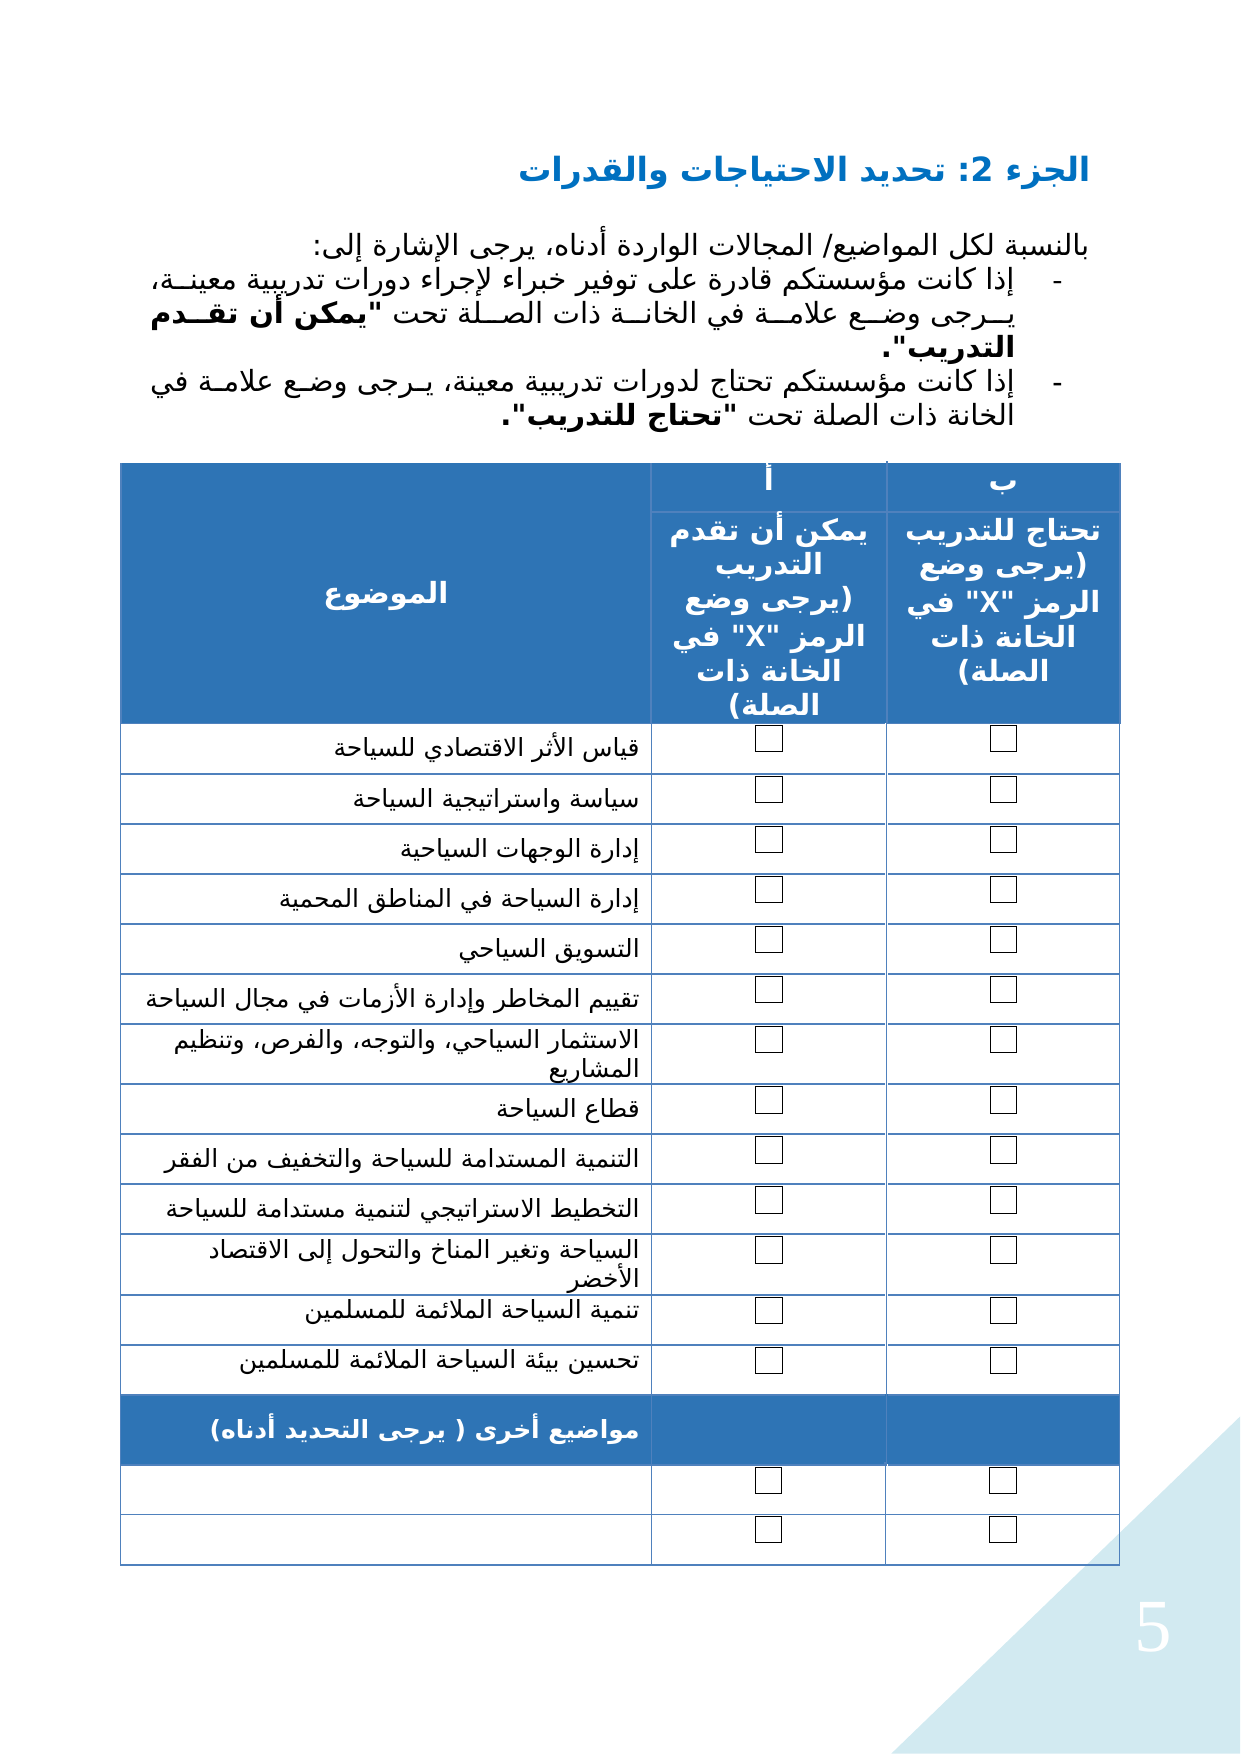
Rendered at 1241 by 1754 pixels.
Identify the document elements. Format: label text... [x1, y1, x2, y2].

table_cell [652, 1344, 886, 1393]
table_cell [887, 1083, 1119, 1133]
list إذا كانت مؤسستكم تحتاج لدورات تدريبية معينة، يرجى وضع علامة في الخانة ذات الصلة تحت "تحتاج للتدريب". [150, 364, 1053, 433]
table_cell [887, 873, 1119, 923]
table_cell [887, 1294, 1119, 1343]
table_cell [887, 973, 1119, 1023]
table_cell [887, 1344, 1119, 1393]
table_cell [887, 773, 1119, 823]
table_cell [652, 823, 886, 873]
table_cell [652, 1515, 885, 1564]
table_cell التخطيط الاستراتيجي لتنمية مستدامة للسياحة [121, 1185, 651, 1233]
table_cell [887, 1133, 1119, 1183]
table_cell إدارة السياحة في المناطق المحمية [121, 875, 651, 923]
table_header الموضوع [122, 463, 650, 723]
table_cell قطاع السياحة [121, 1085, 651, 1133]
table_cell إدارة الوجهات السياحية [121, 825, 651, 873]
table_cell مواضيع أخرى ( يرجى التحديد أدناه) [121, 1396, 651, 1464]
table_cell التسويق السياحي [121, 925, 651, 973]
table_header أ [652, 463, 886, 511]
table_header ب [888, 463, 1119, 511]
table_cell [652, 1394, 886, 1464]
table_cell [121, 1515, 651, 1564]
table_cell [121, 1466, 651, 1514]
table_cell [652, 873, 886, 923]
table_cell [652, 1083, 886, 1133]
table_cell [886, 1464, 1119, 1514]
table_cell التنمية المستدامة للسياحة والتخفيف من الفقر [121, 1135, 651, 1183]
text الجزء 2: تحديد الاحتياجات والقدرات [150, 150, 1090, 189]
table_cell تنمية السياحة الملائمة للمسلمين [121, 1296, 651, 1343]
table_cell الاستثمار السياحي، والتوجه، والفرص، وتنظيم المشاريع [121, 1025, 651, 1083]
table_cell [652, 1183, 886, 1233]
table_cell تحسين بيئة السياحة الملائمة للمسلمين [121, 1346, 651, 1393]
table_cell سياسة واستراتيجية السياحة [121, 775, 651, 823]
table_cell [887, 923, 1119, 973]
table_cell [887, 1233, 1119, 1293]
list إذا كانت مؤسستكم قادرة على توفير خبراء لإجراء دورات تدريبية معينة، يرجى وضع علامة في الخانة ذات الصلة تحت "يمكن أن تقدم التدريب". [150, 262, 1053, 364]
table_cell [652, 723, 886, 773]
table_cell تحتاج للتدريب (يرجى وضع الرمز "X" في الخانة ذات الصلة) [888, 513, 1119, 723]
text بالنسبة لكل المواضيع/ المجالات الواردة أدناه، يرجى الإشارة إلى: [150, 228, 1090, 262]
table_cell [887, 1183, 1119, 1233]
table_cell [887, 1394, 1119, 1464]
table_cell [887, 823, 1119, 873]
table_cell تقييم المخاطر وإدارة الأزمات في مجال السياحة [121, 975, 651, 1023]
table_cell [652, 1466, 885, 1514]
table_cell [652, 923, 886, 973]
table_cell [652, 1023, 886, 1083]
table_cell السياحة وتغير المناخ والتحول إلى الاقتصاد الأخضر [121, 1235, 651, 1293]
table_cell قياس الأثر الاقتصادي للسياحة [121, 724, 651, 773]
table_cell [652, 773, 886, 823]
table_cell [652, 1233, 886, 1293]
table_cell [652, 1294, 886, 1343]
table_cell [652, 973, 886, 1023]
table_cell [652, 1133, 886, 1183]
table_cell يمكن أن تقدم التدريب (يرجى وضع الرمز "X" في الخانة ذات الصلة) [652, 513, 886, 723]
table_cell [887, 724, 1119, 773]
table_cell [886, 1515, 1119, 1564]
table_cell [887, 1023, 1119, 1083]
